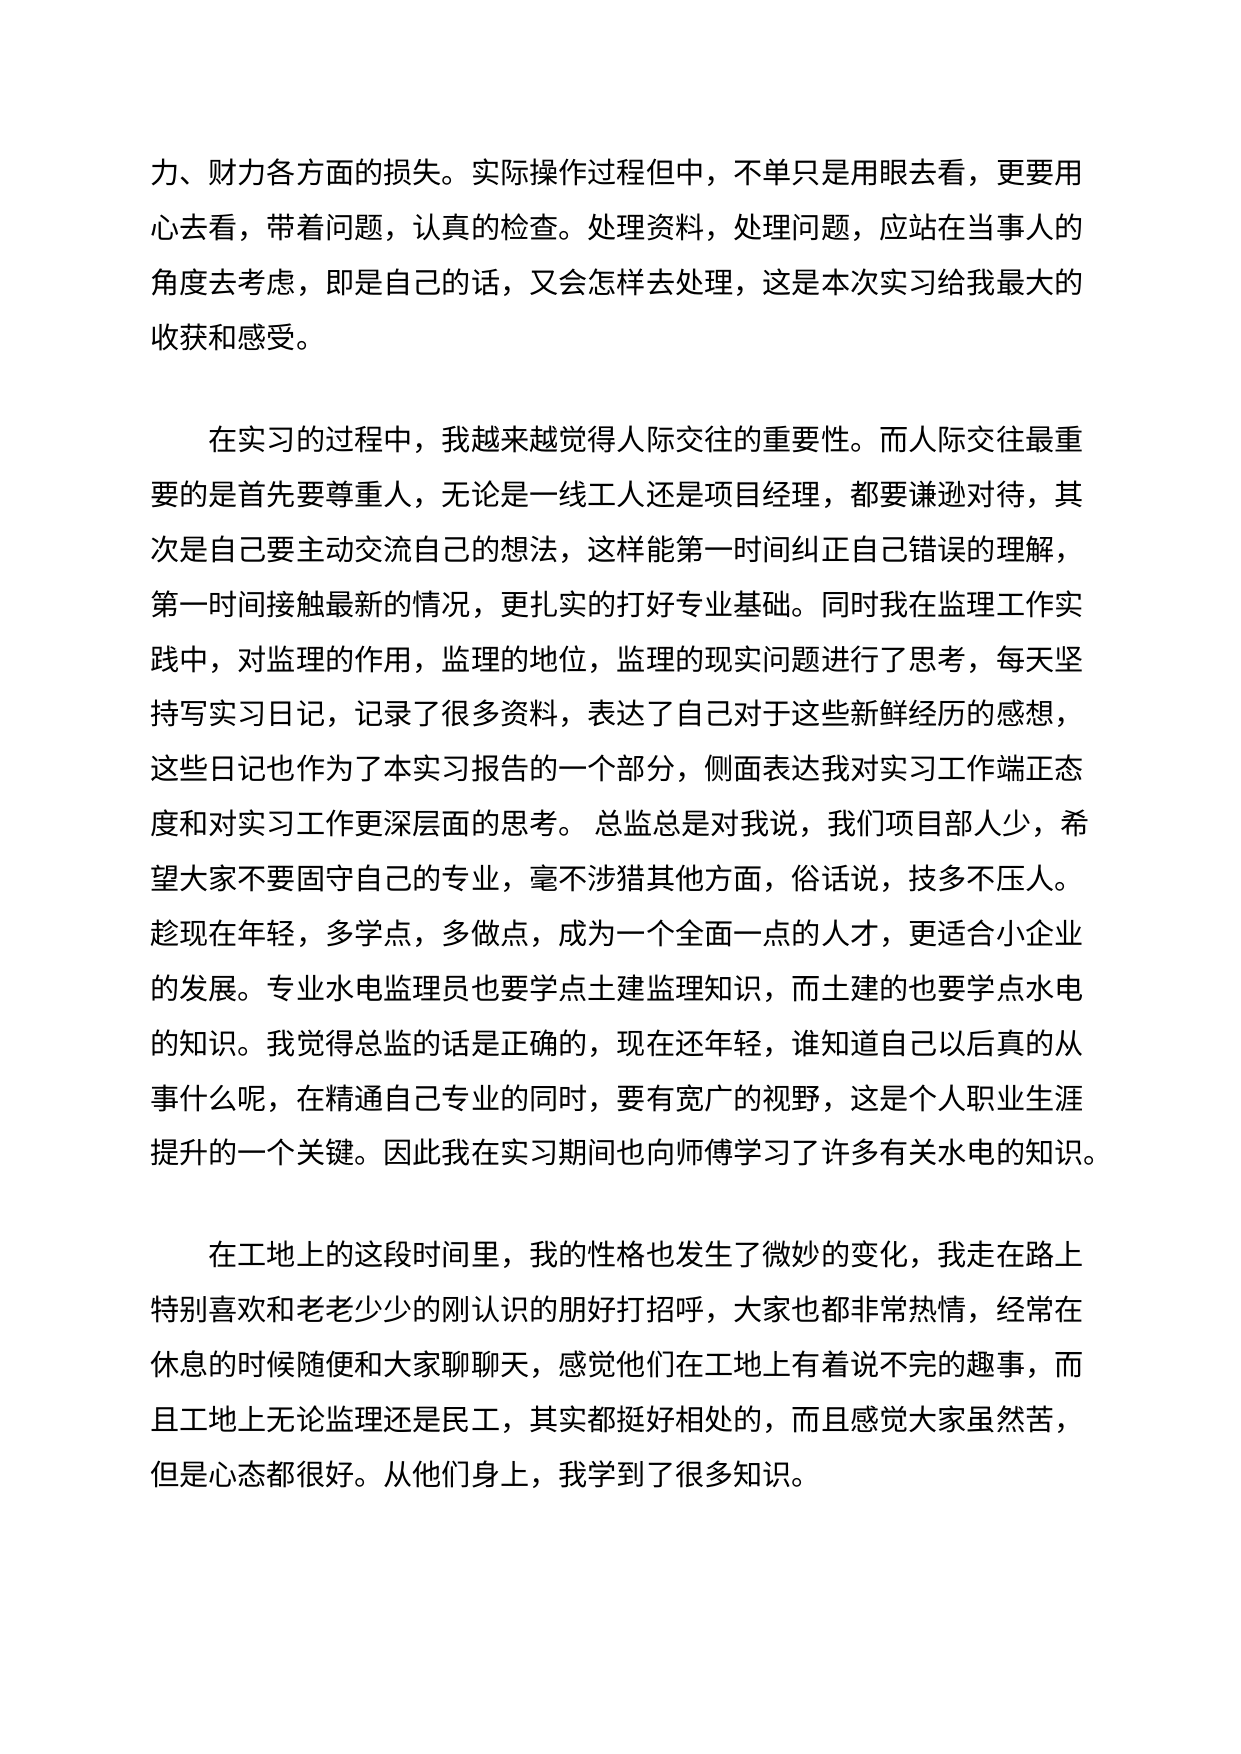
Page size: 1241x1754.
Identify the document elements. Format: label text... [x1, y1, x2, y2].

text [150, 150, 1090, 357]
text 在工地上的这段时间里，我的性格也发生了微妙的变化，我走在路上特别喜欢和老老少少的刚认识的朋好打招呼，大家也都非常热情，经常在休息的时候随便和大家聊聊天，感觉他们在工地上有着说不完的趣事，而且工地上无论监理还是民工，其实都挺好相处的，而且感觉大家虽然苦，但是心态都很好。从他们身上，我学到了很多知识。 [150, 1232, 1090, 1494]
text 在实习的过程中，我越来越觉得人际交往的重要性。而人际交往最重要的是首先要尊重人，无论是一线工人还是项目经理，都要谦逊对待，其次是自己要主动交流自己的想法，这样能第一时间纠正自己错误的理解，第一时间接触最新的情况，更扎实的打好专业基础。同时我在监理工作实践中，对监理的作用，监理的地位，监理的现实问题进行了思考，每天坚持写实习日记，记录了很多资料，表达了自己对于这些新鲜经历的感想，这些日记也作为了本实习报告的一个部分，侧面表达我对实习工作端正态度和对实习工作更深层面的思考。 总监总是对我说，我们项目部人少，希望大家不要固守自己的专业，毫不涉猎其他方面，俗话说，技多不压人。趁现在年轻，多学点，多做点，成为一个全面一点的人才，更适合小企业的发展。专业水电监理员也要学点土建监理知识，而土建的也要学点水电的知识。我觉得总监的话是正确的，现在还年轻，谁知道自己以后真的从事什么呢，在精通自己专业的同时，要有宽广的视野，这是个人职业生涯提升的一个关键。因此我在实习期间也向师傅学习了许多有关水电的知识。 [150, 416, 1090, 1172]
